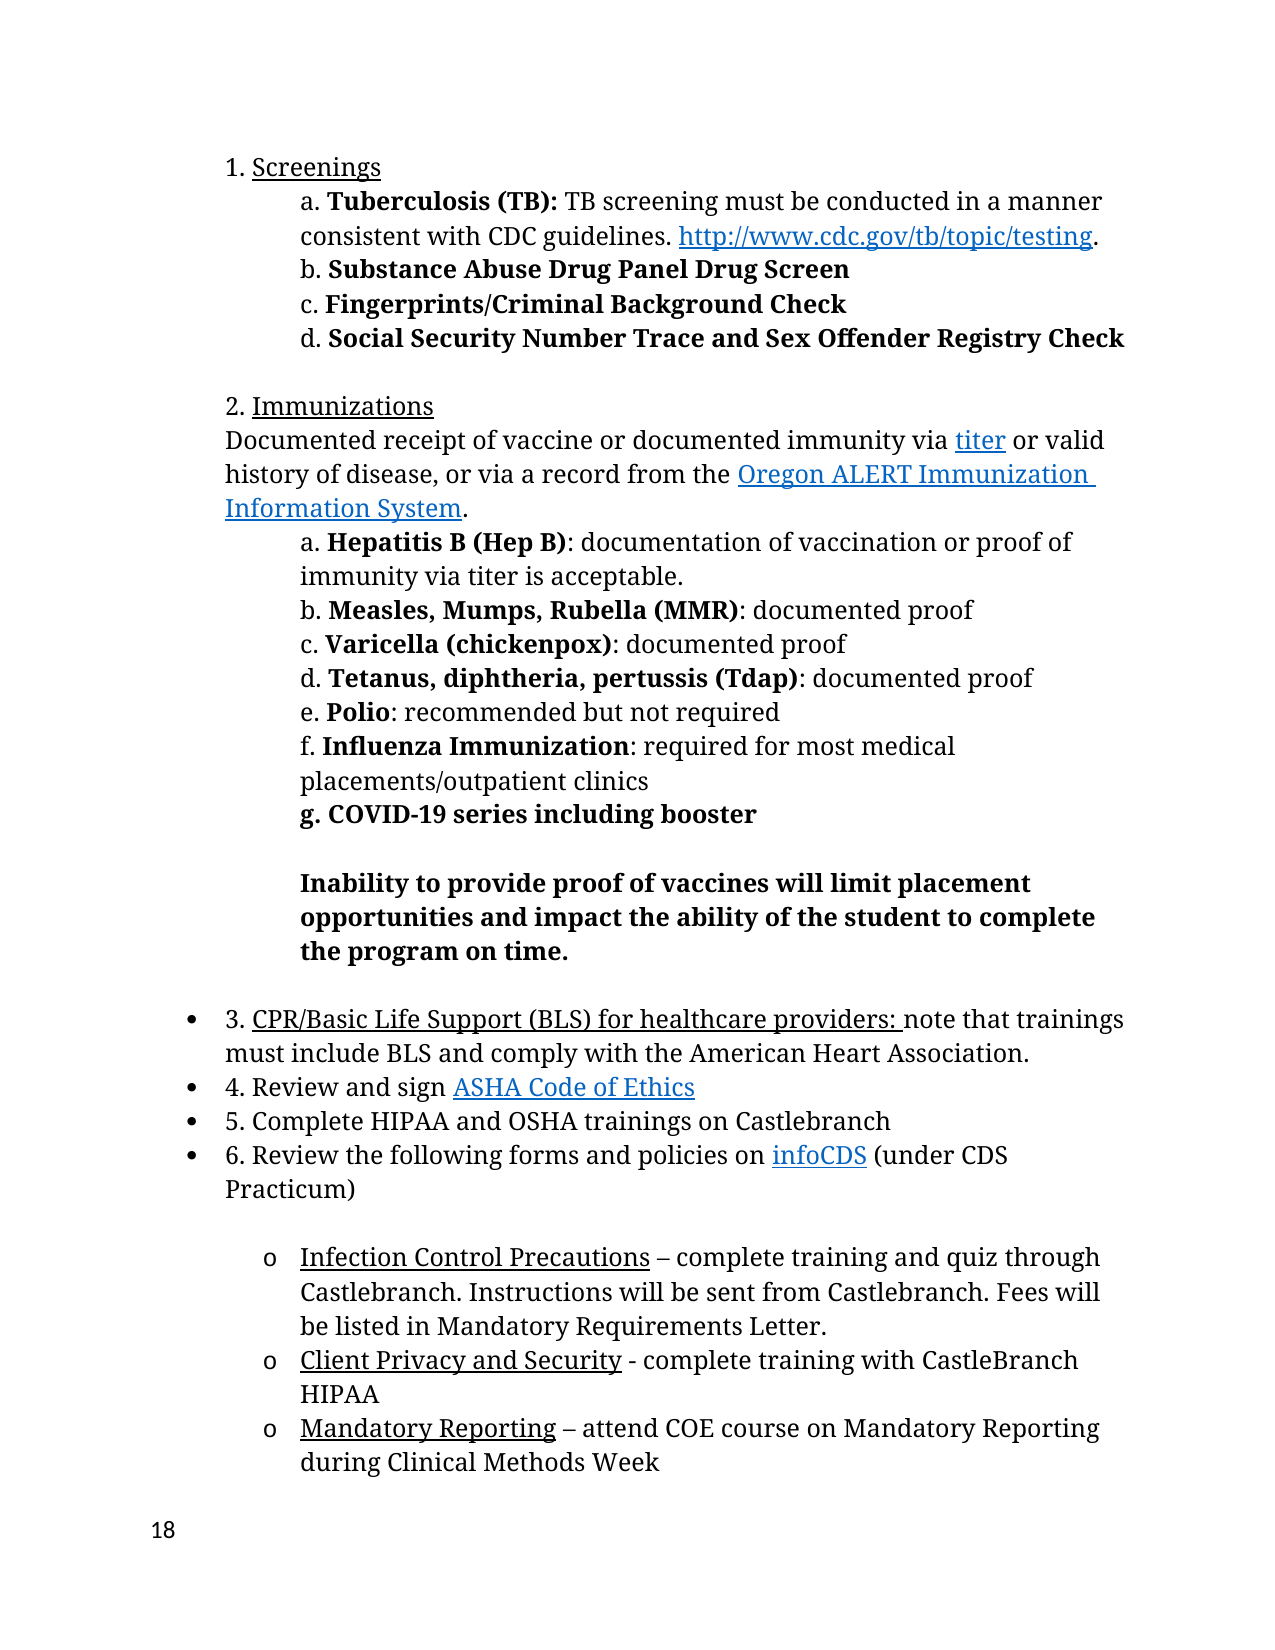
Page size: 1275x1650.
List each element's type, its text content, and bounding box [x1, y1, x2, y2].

text 1. Screenings [150, 150, 1125, 184]
list 6. Review the following forms and policies on infoCDS (under CDS Practicum) [187, 1138, 1125, 1206]
text a. Hepatitis B (Hep B): documentation of vaccination or proof of immunity via titer is acceptable. [300, 525, 1125, 593]
text c. Varicella (chickenpox): documented proof [225, 627, 1125, 661]
text a. Tuberculosis (TB): TB screening must be conducted in a manner consistent with CDC guidelines. http://www.cdc.gov/tb/topic/testing. [300, 184, 1125, 252]
text b. Measles, Mumps, Rubella (MMR): documented proof [225, 593, 1125, 627]
list Mandatory Reporting – attend COE course on Mandatory Reporting during Clinical Methods Week [262, 1411, 1125, 1479]
text Documented receipt of vaccine or documented immunity via titer or valid history of disease, or via a record from the Oregon ALERT Immunization Information System. [225, 422, 1125, 525]
text 2. Immunizations [150, 388, 1125, 422]
text c. Fingerprints/Criminal Background Check [300, 286, 1125, 320]
text d. Tetanus, diphtheria, pertussis (Tdap): documented proof [225, 661, 1125, 695]
text g. COVID-19 series including booster [300, 797, 1125, 831]
text f. Influenza Immunization: required for most medical placements/outpatient clinics [300, 729, 1125, 797]
list 3. CPR/Basic Life Support (BLS) for healthcare providers: note that trainings must include BLS and comply with the American Heart Association. [187, 1002, 1125, 1070]
text d. Social Security Number Trace and Sex Offender Registry Check [300, 320, 1125, 354]
list Infection Control Precautions – complete training and quiz through Castlebranch. Instructions will be sent from Castlebranch. Fees will be listed in Mandatory Requirements Letter. [262, 1240, 1125, 1342]
list Client Privacy and Security - complete training with CastleBranch HIPAA [262, 1342, 1125, 1411]
list 5. Complete HIPAA and OSHA trainings on Castlebranch [187, 1104, 1125, 1138]
text e. Polio: recommended but not required [225, 695, 1125, 729]
list 4. Review and sign ASHA Code of Ethics [187, 1070, 1125, 1104]
text Inability to provide proof of vaccines will limit placement opportunities and impact the ability of the student to complete the program on time. [300, 865, 1125, 967]
text b. Substance Abuse Drug Panel Drug Screen [300, 252, 1125, 286]
